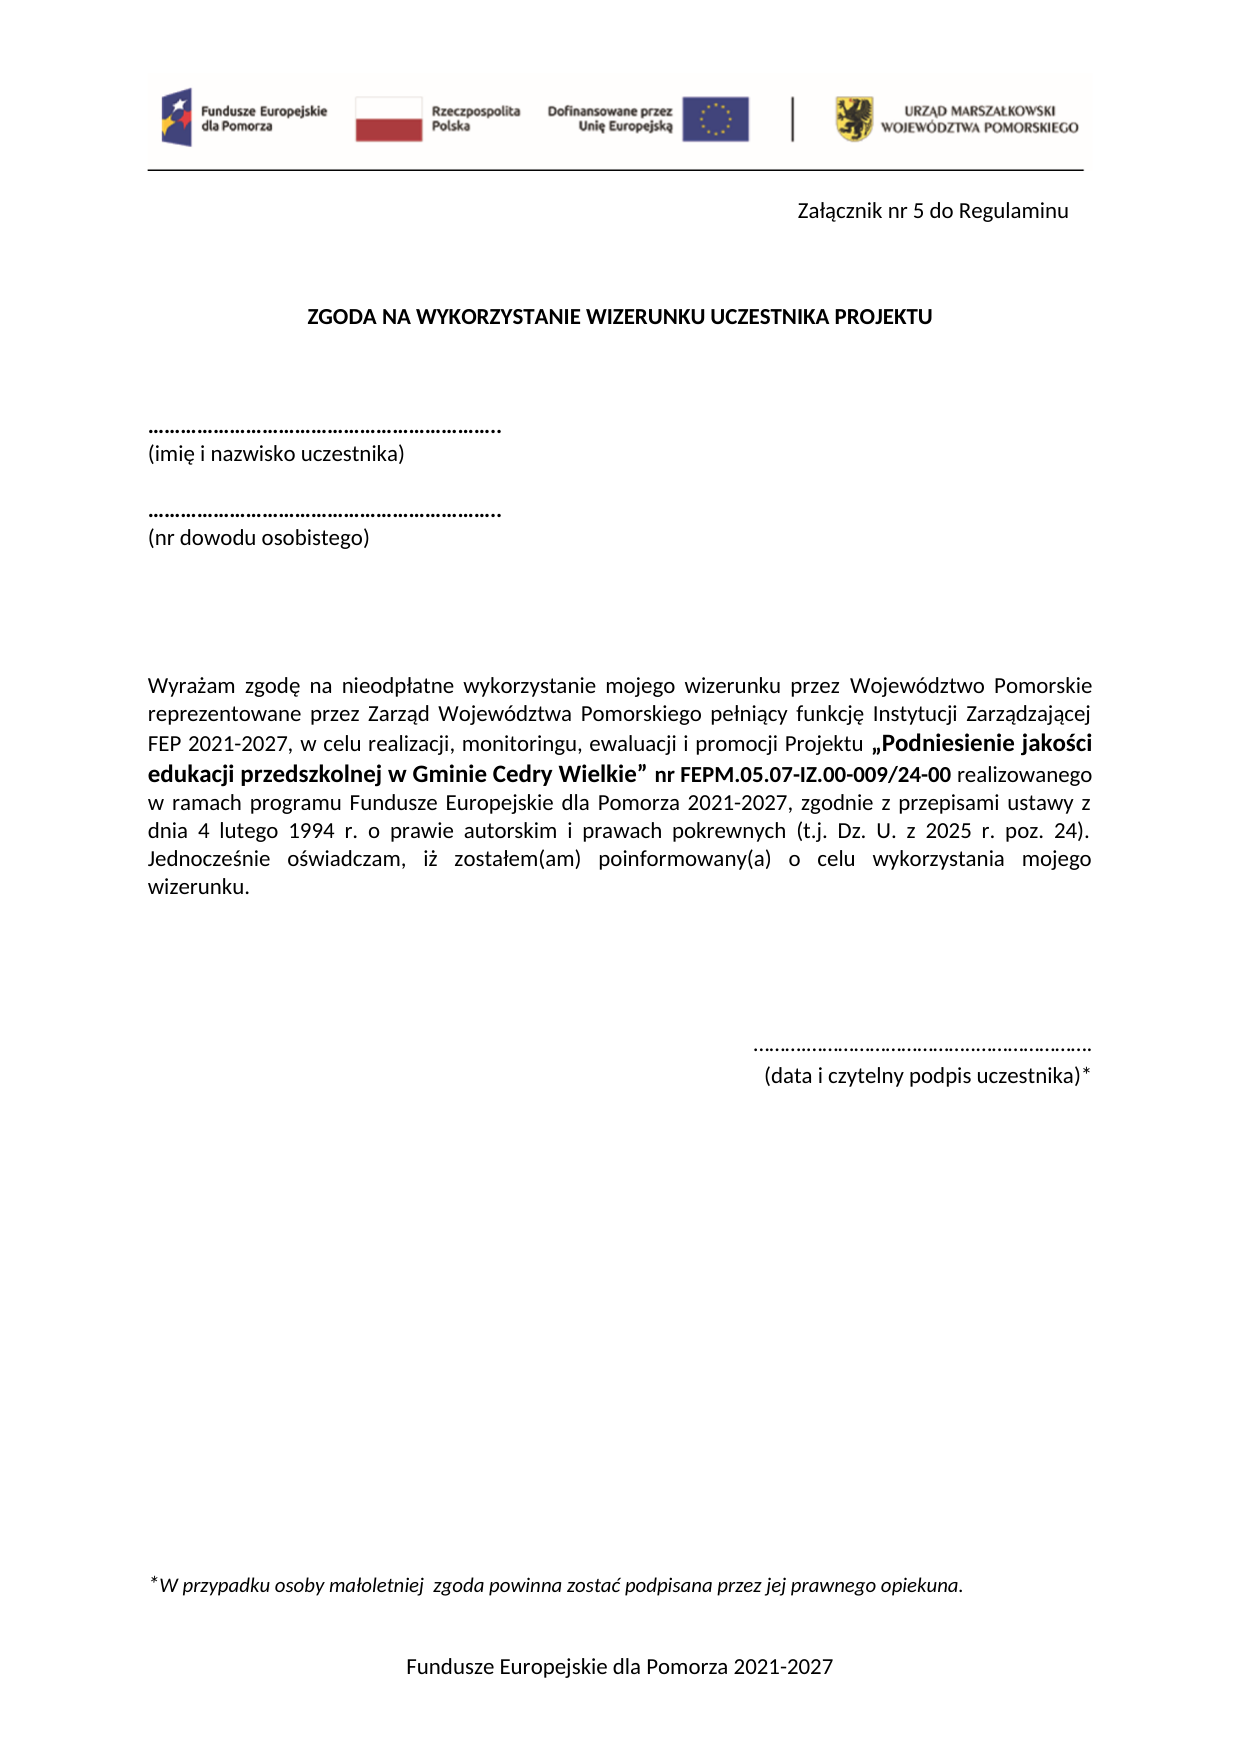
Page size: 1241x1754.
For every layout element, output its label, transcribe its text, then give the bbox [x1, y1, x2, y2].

subtitle ZGODA NA WYKORZYSTANIE WIZERUNKU UCZESTNIKA PROJEKTU [148, 302, 1093, 330]
text (data i czytelny podpis uczestnika)* [148, 1061, 1093, 1089]
subtitle ……………………………………………………….. [148, 495, 1093, 523]
text *W przypadku osoby małoletniej zgoda powinna zostać podpisana przez jej prawnego opiekuna. [148, 1570, 1093, 1598]
text ……….…………………………..…………………. [148, 1029, 1093, 1057]
subtitle ……………………………………………………….. [148, 411, 1093, 439]
subtitle (imię i nazwisko uczestnika) [148, 439, 1093, 467]
subtitle Załącznik nr 5 do Regulaminu [148, 196, 1093, 224]
text (nr dowodu osobistego) [148, 523, 1093, 551]
text Wyrażam zgodę na nieodpłatne wykorzystanie mojego wizerunku przez Województwo Pomorskie reprezentowane przez Zarząd Województwa Pomorskiego pełniący funkcję Instytucji Zarządzającej FEP 2021-2027, w celu realizacji, monitoringu, ewaluacji i promocji Projektu „Podniesienie jakości edukacji przedszkolnej w Gminie Cedry Wielkie” nr FEPM.05.07-IZ.00-009/24-00 realizowanego w ramach programu Fundusze Europejskie dla Pomorza 2021-2027, zgodnie z przepisami ustawy z dnia 4 lutego 1994 r. o prawie autorskim i prawach pokrewnych (t.j. Dz. U. z 2025 r. poz. 24). Jednocześnie oświadczam, iż zostałem(am) poinformowany(a) o celu wykorzystania mojego wizerunku. [148, 671, 1093, 901]
picture [147, 73, 1093, 171]
